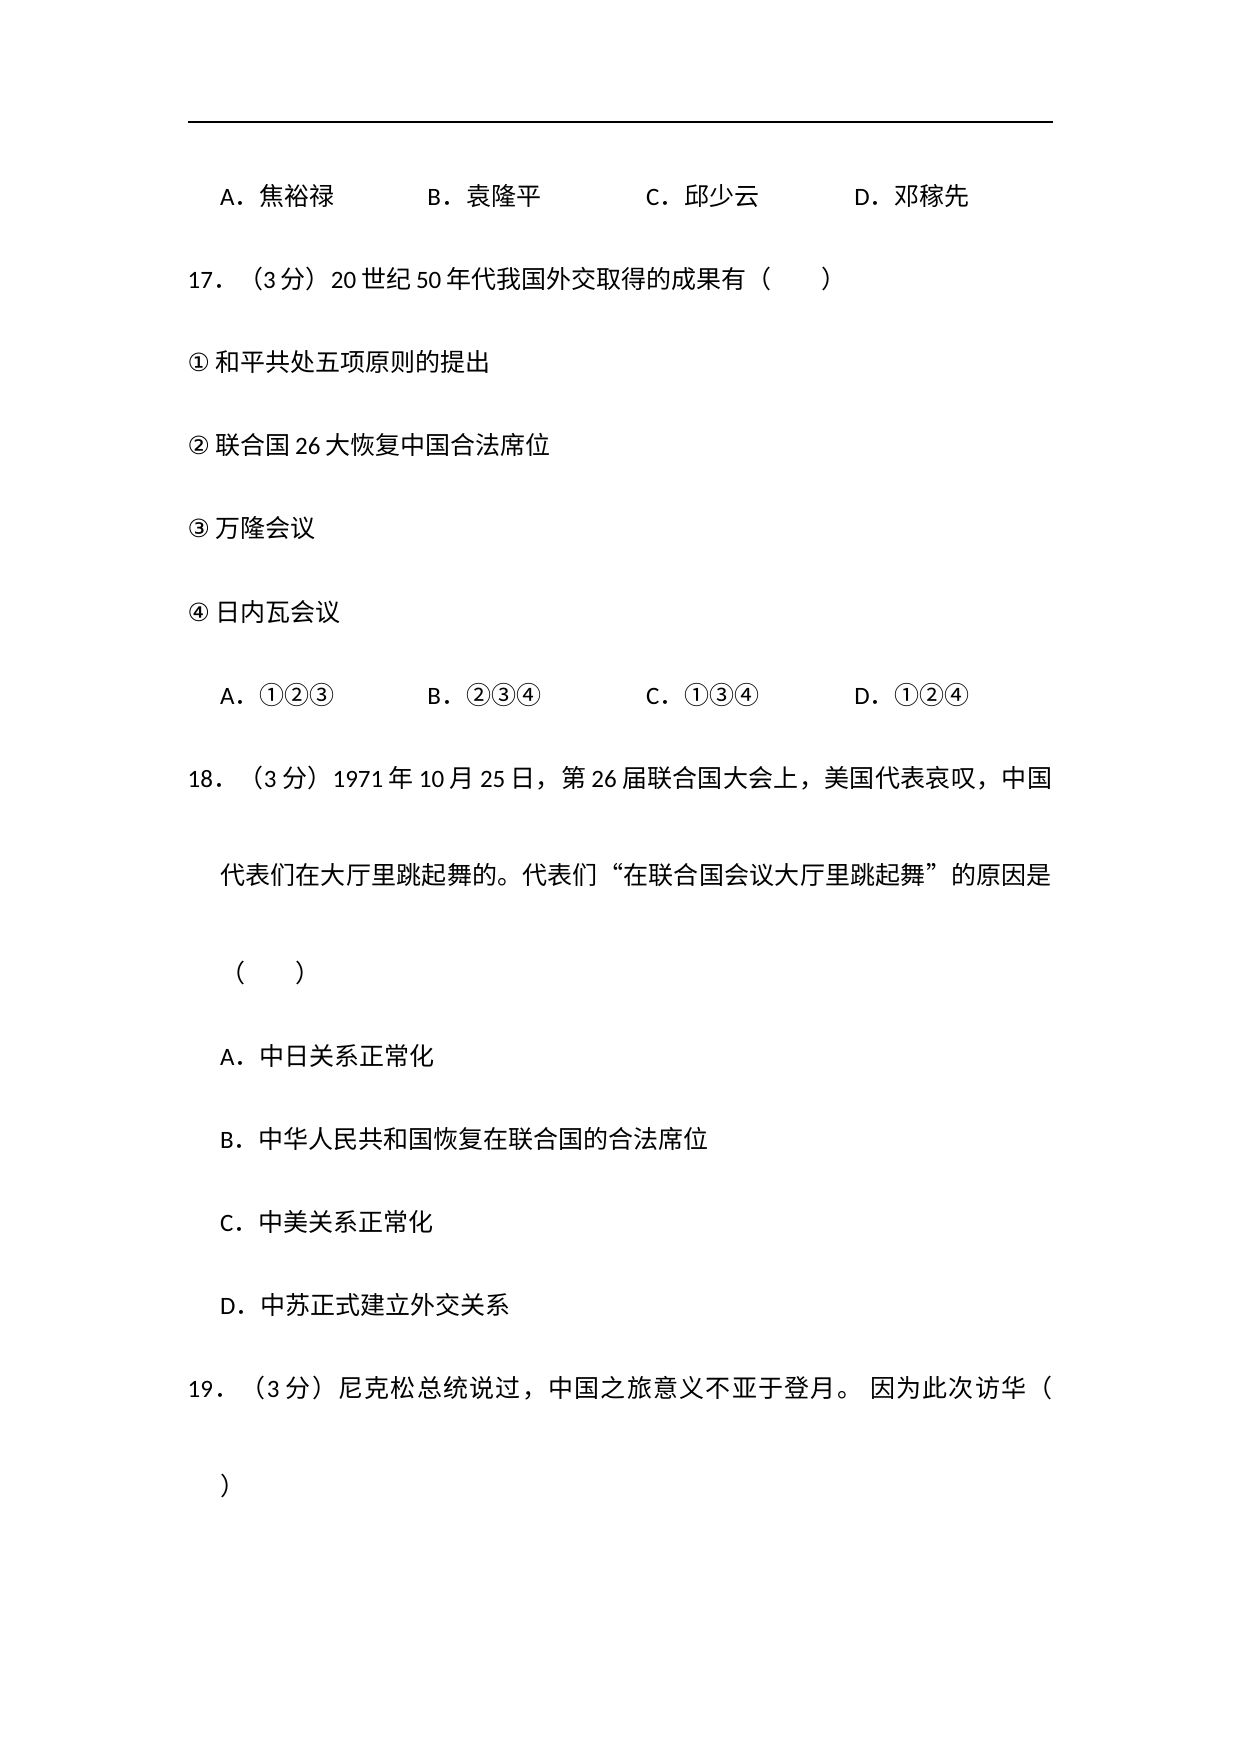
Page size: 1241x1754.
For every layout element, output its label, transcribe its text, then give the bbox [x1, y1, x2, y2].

text A．中日关系正常化 [187, 1022, 1053, 1087]
text ①和平共处五项原则的提出 [187, 328, 1053, 393]
text D．中苏正式建立外交关系 [187, 1271, 1053, 1336]
text 17．（3分）20世纪50年代我国外交取得的成果有（ ） [187, 245, 1053, 310]
text A．焦裕禄 B．袁隆平 C．邱少云 D．邓稼先 [187, 162, 1053, 227]
text A．①②③ B．②③④ C．①③④ D．①②④ [187, 661, 1053, 726]
text ④日内瓦会议 [187, 578, 1053, 643]
text ②联合国26大恢复中国合法席位 [187, 411, 1053, 476]
text 19．（3分）尼克松总统说过，中国之旅意义不亚于登月。 因为此次访华（ ） [187, 1354, 1053, 1517]
text ③万隆会议 [187, 494, 1053, 559]
text 18．（3分）1971年10月25日，第26届联合国大会上，美国代表哀叹，中国代表们在大厅里跳起舞的。代表们“在联合国会议大厅里跳起舞”的原因是（ ） [187, 744, 1053, 1004]
text C．中美关系正常化 [187, 1188, 1053, 1253]
text B．中华人民共和国恢复在联合国的合法席位 [187, 1105, 1053, 1170]
